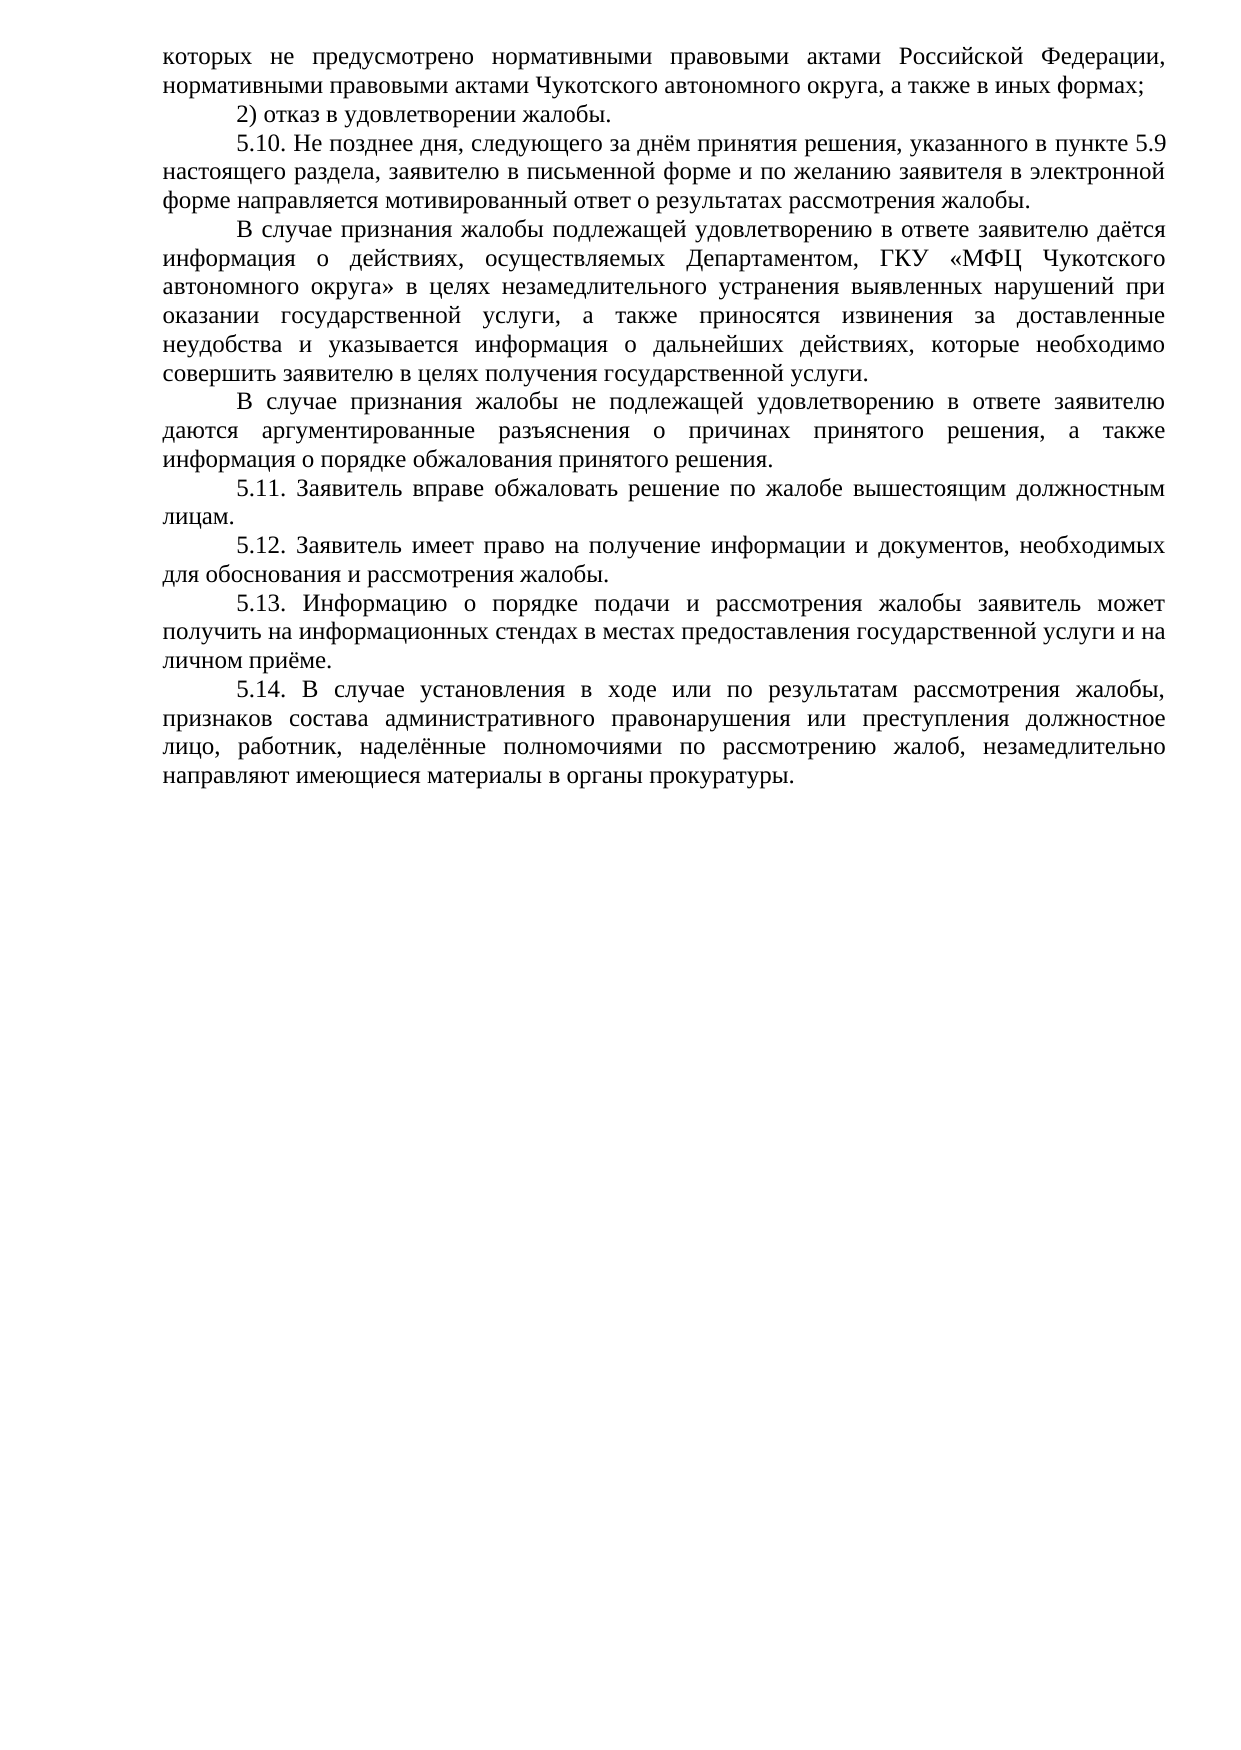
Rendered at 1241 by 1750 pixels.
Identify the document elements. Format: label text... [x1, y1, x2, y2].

text В случае признания жалобы не подлежащей удовлетворению в ответе заявителю даются аргументированные разъяснения о причинах принятого решения, а также информация о порядке обжалования принятого решения. [162, 386, 1166, 473]
text 5.10. Не позднее дня, следующего за днём принятия решения, указанного в пункте 5.9 настоящего раздела, заявителю в письменной форме и по желанию заявителя в электронной форме направляется мотивированный ответ о результатах рассмотрения жалобы. [162, 128, 1166, 214]
text 5.12. Заявитель имеет право на получение информации и документов, необходимых для обоснования и рассмотрения жалобы. [162, 530, 1166, 588]
text 5.14. В случае установления в ходе или по результатам рассмотрения жалобы, признаков состава административного правонарушения или преступления должностное лицо, работник, наделённые полномочиями по рассмотрению жалоб, незамедлительно направляют имеющиеся материалы в органы прокуратуры. [162, 674, 1166, 789]
text В случае признания жалобы подлежащей удовлетворению в ответе заявителю даётся информация о действиях, осуществляемых Департаментом, ГКУ «МФЦ Чукотского автономного округа» в целях незамедлительного устранения выявленных нарушений при оказании государственной услуги, а также приносятся извинения за доставленные неудобства и указывается информация о дальнейших действиях, которые необходимо совершить заявителю в целях получения государственной услуги. [162, 214, 1166, 386]
text 5.13. Информацию о порядке подачи и рассмотрения жалобы заявитель может получить на информационных стендах в местах предоставления государственной услуги и на личном приёме. [162, 588, 1166, 674]
text 5.11. Заявитель вправе обжаловать решение по жалобе вышестоящим должностным лицам. [162, 473, 1166, 530]
text 2) отказ в удовлетворении жалобы. [162, 99, 1166, 128]
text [162, 41, 1166, 99]
